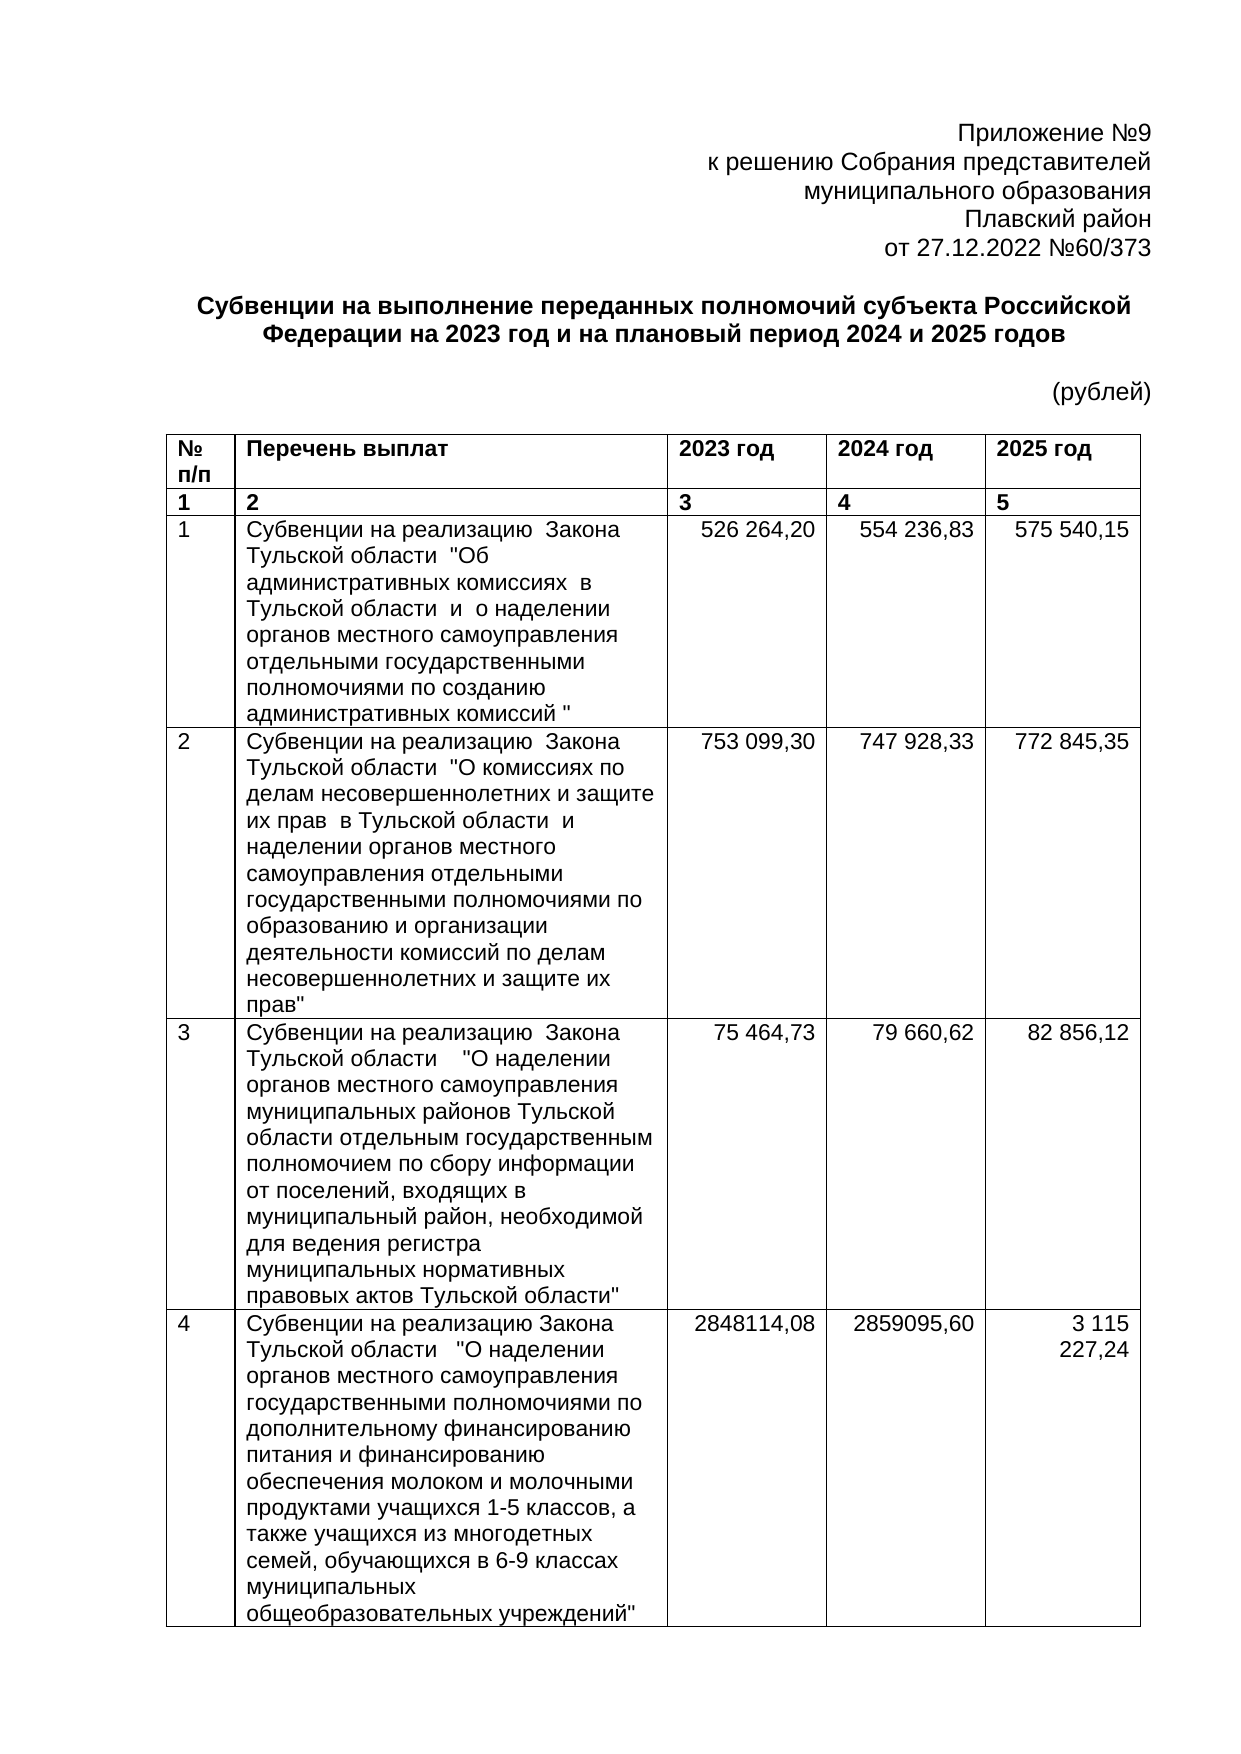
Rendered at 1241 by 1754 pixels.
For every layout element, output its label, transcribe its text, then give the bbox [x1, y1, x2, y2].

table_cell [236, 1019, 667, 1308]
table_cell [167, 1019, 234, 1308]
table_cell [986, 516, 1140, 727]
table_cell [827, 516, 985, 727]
text к решению Собрания представителей [177, 147, 1152, 176]
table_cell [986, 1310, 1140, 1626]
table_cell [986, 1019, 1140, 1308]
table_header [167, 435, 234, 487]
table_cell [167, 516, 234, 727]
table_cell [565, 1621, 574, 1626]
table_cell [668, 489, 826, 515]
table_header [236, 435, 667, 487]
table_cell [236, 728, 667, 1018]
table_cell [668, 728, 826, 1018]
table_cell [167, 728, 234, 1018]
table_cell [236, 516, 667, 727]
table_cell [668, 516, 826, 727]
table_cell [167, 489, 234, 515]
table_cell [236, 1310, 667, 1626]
text Субвенции на выполнение переданных полномочий субъекта Российской Федерации на 2023 год и на плановый период 2024 и 2025 годов [177, 291, 1152, 348]
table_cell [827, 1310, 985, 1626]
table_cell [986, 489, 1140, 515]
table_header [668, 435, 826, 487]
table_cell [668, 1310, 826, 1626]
text Плавский район [177, 204, 1152, 233]
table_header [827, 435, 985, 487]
text Приложение №9 [177, 118, 1152, 147]
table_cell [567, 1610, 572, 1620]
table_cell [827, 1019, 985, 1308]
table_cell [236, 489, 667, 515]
text (рублей) [177, 377, 1152, 406]
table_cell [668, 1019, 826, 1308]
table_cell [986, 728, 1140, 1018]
text от 27.12.2022 №60/373 [177, 233, 1152, 262]
text муниципального образования [177, 176, 1152, 204]
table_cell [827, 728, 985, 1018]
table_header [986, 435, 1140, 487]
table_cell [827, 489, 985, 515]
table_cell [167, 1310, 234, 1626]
